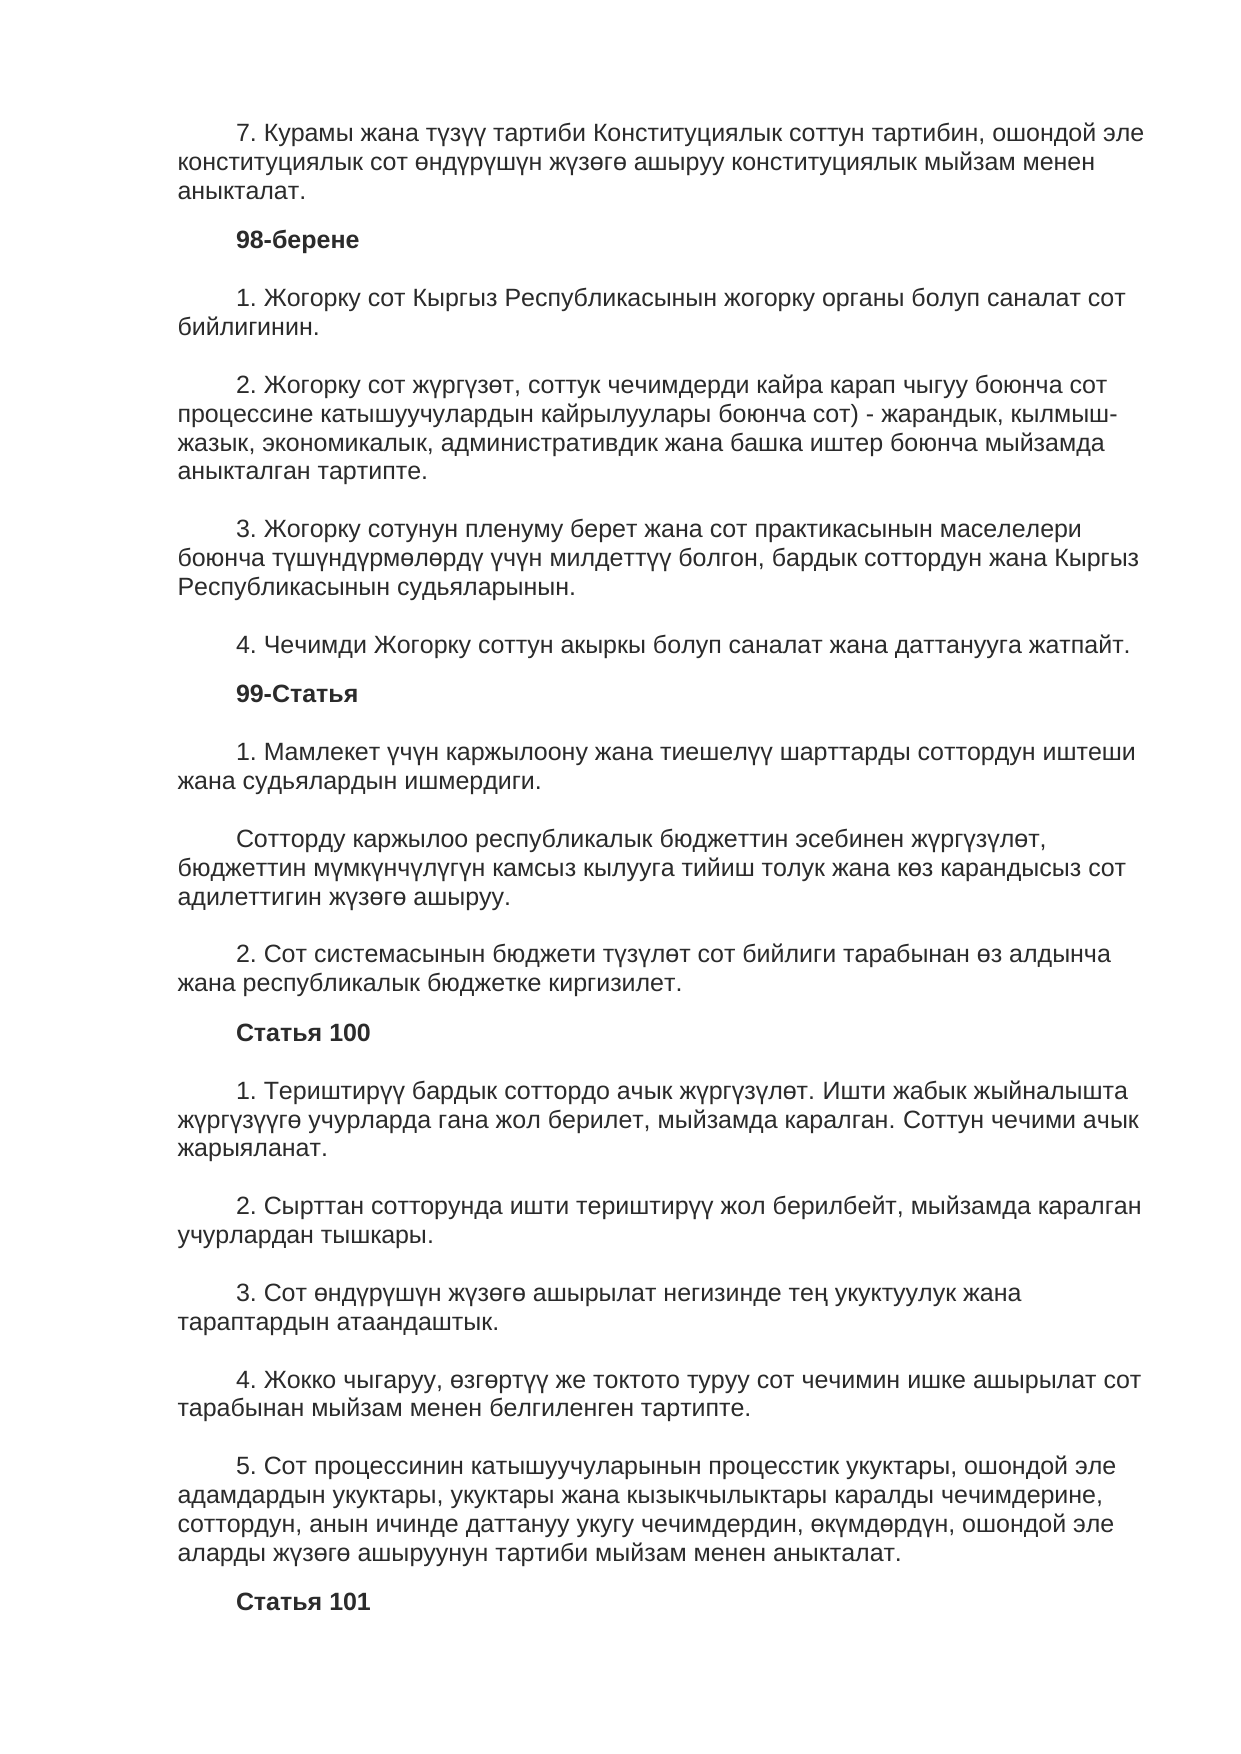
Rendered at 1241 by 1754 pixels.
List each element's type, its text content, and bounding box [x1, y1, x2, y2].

text 3. Сот өндүрүшүн жүзөгө ашырылат негизинде тең укуктуулук жана тараптардын атаандаштык. [177, 1278, 1152, 1335]
text 4. Чечимди Жогорку соттун акыркы болуп саналат жана даттанууга жатпайт. [177, 629, 1152, 658]
text Статья 100 [177, 1018, 1152, 1047]
text 5. Сот процессинин катышуучуларынын процесстик укуктары, ошондой эле адамдардын укуктары, укуктары жана кызыкчылыктары каралды чечимдерине, соттордун, анын ичинде даттануу укугу чечимдердин, өкүмдөрдүн, ошондой эле аларды жүзөгө ашыруунун тартиби мыйзам менен аныкталат. [177, 1451, 1152, 1566]
text 1. Жогорку сот Кыргыз Республикасынын жогорку органы болуп саналат сот бийлигинин. [177, 283, 1152, 341]
text 98-берене [177, 225, 1152, 254]
text 2. Сырттан сотторунда ишти териштирүү жол берилбейт, мыйзамда каралган учурлардан тышкары. [177, 1191, 1152, 1249]
text Статья 101 [177, 1587, 1152, 1616]
text Сотторду каржылоо республикалык бюджеттин эсебинен жүргүзүлөт, бюджеттин мүмкүнчүлүгүн камсыз кылууга тийиш толук жана көз карандысыз сот адилеттигин жүзөгө ашыруу. [177, 824, 1152, 910]
text 7. Курамы жана түзүү тартиби Конституциялык соттун тартибин, ошондой эле конституциялык сот өндүрүшүн жүзөгө ашыруу конституциялык мыйзам менен аныкталат. [177, 118, 1152, 204]
text 2. Жогорку сот жүргүзөт, соттук чечимдерди кайра карап чыгуу боюнча сот процессине катышуучулардын кайрылуулары боюнча сот) - жарандык, кылмыш-жазык, экономикалык, административдик жана башка иштер боюнча мыйзамда аныкталган тартипте. [177, 370, 1152, 485]
text 2. Сот системасынын бюджети түзүлөт сот бийлиги тарабынан өз алдынча жана республикалык бюджетке киргизилет. [177, 939, 1152, 997]
text 1. Териштирүү бардык соттордо ачык жүргүзүлөт. Ишти жабык жыйналышта жүргүзүүгө учурларда гана жол берилет, мыйзамда каралган. Соттун чечими ачык жарыяланат. [177, 1076, 1152, 1162]
text 1. Мамлекет үчүн каржылоону жана тиешелүү шарттарды соттордун иштеши жана судьялардын ишмердиги. [177, 737, 1152, 795]
text 4. Жокко чыгаруу, өзгөртүү же токтото туруу сот чечимин ишке ашырылат сот тарабынан мыйзам менен белгиленген тартипте. [177, 1364, 1152, 1422]
text 3. Жогорку сотунун пленуму берет жана сот практикасынын маселелери боюнча түшүндүрмөлөрдү үчүн милдеттүү болгон, бардык соттордун жана Кыргыз Республикасынын судьяларынын. [177, 514, 1152, 600]
text 99-Статья [177, 679, 1152, 708]
